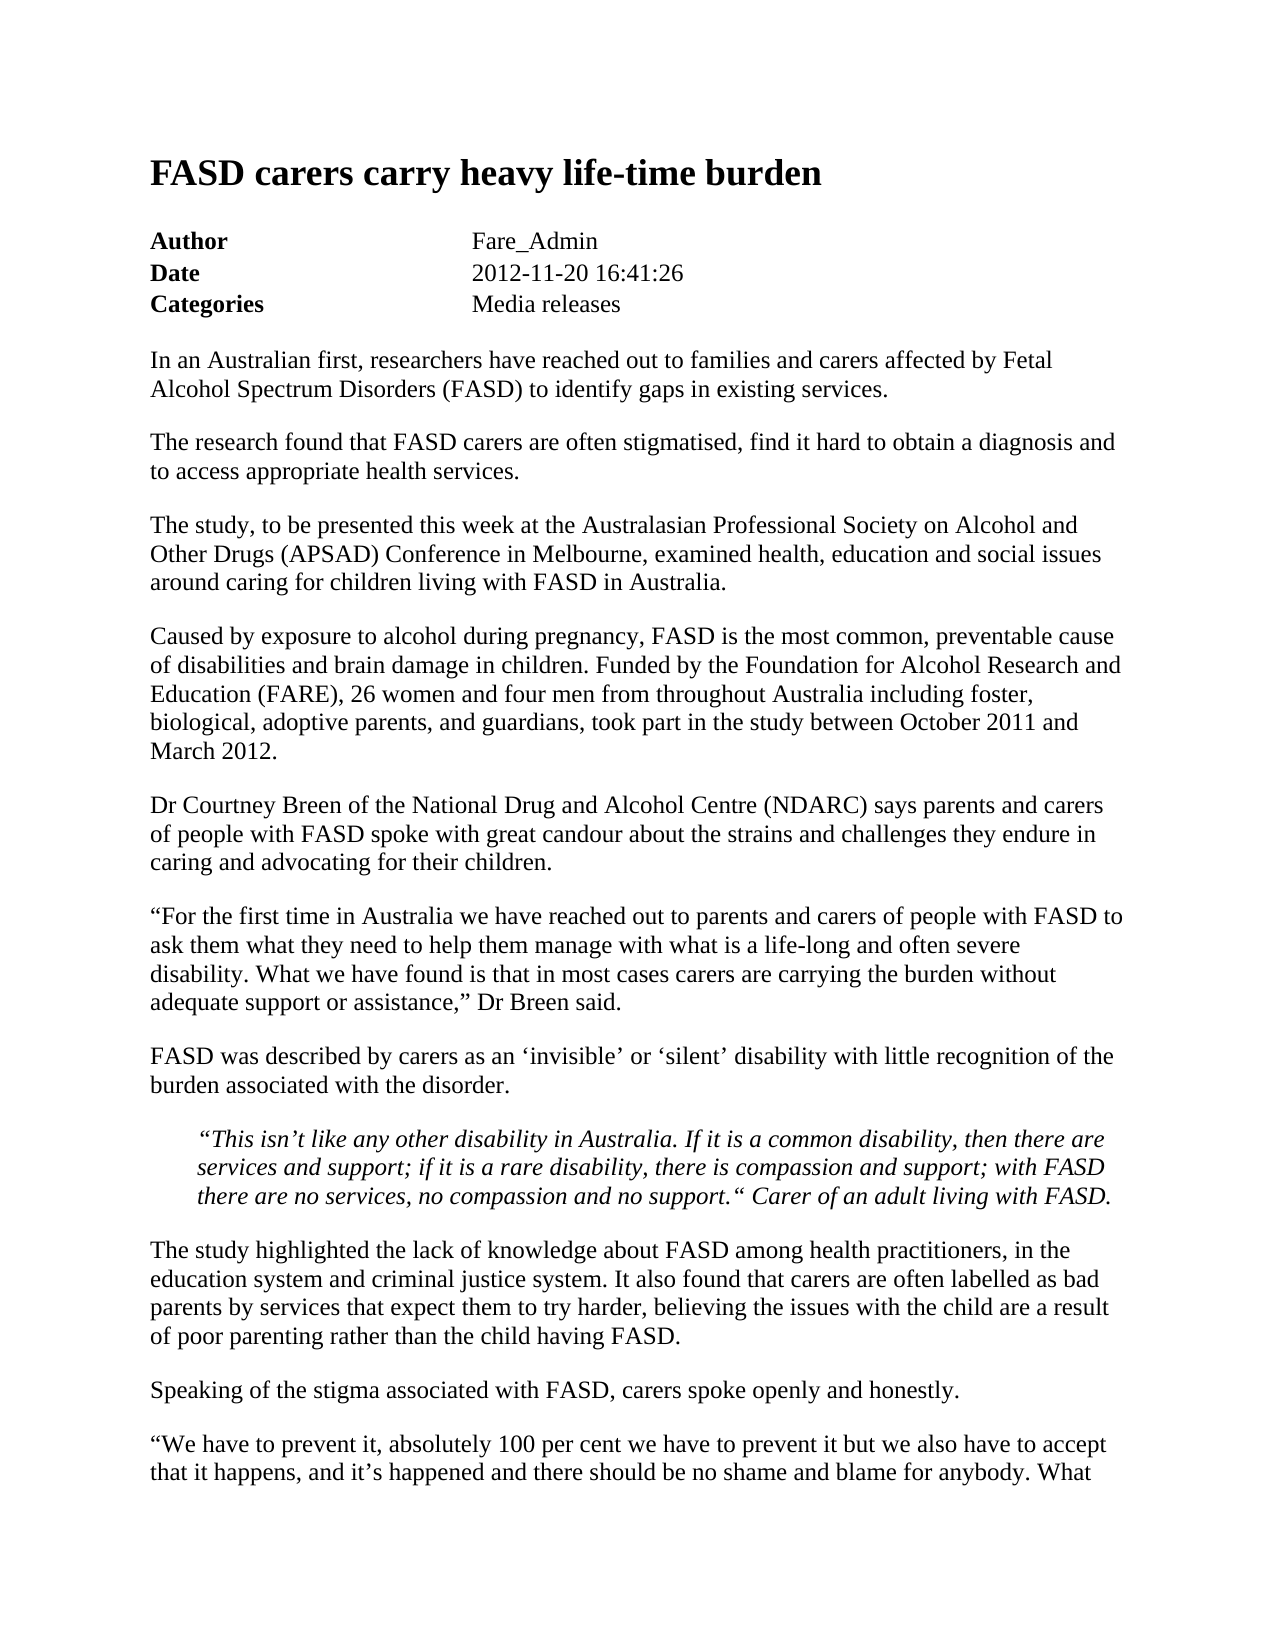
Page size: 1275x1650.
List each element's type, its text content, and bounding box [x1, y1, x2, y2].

text “This isn’t like any other disability in Australia. If it is a common disability, then there are services and support; if it is a rare disability, there is compassion and support; with FASD there are no services, no compassion and no support.“ Carer of an adult living with FASD. [151, 1124, 1125, 1210]
text The study, to be presented this week at the Australasian Professional Society on Alcohol and Other Drugs (APSAD) Conference in Melbourne, examined health, education and social issues around caring for children living with FASD in Australia. [150, 510, 1125, 596]
text The study highlighted the lack of knowledge about FASD among health practitioners, in the education system and criminal justice system. It also found that carers are often labelled as bad parents by services that expect them to try harder, believing the issues with the child are a result of poor parenting rather than the child having FASD. [150, 1235, 1125, 1350]
subtitle FASD carers carry heavy life-time burden [150, 150, 1125, 193]
text The research found that FASD carers are often stigmatised, find it hard to obtain a diagnosis and to access appropriate health services. [150, 427, 1125, 485]
text Dr Courtney Breen of the National Drug and Alcohol Centre (NDARC) says parents and carers of people with FASD spoke with great candour about the strains and challenges they endure in caring and advocating for their children. [150, 790, 1125, 876]
table_cell 2012-11-20 16:41:26 [470, 256, 1123, 288]
text Caused by exposure to alcohol during pregnancy, FASD is the most common, preventable cause of disabilities and brain damage in children. Funded by the Foundation for Alcohol Research and Education (FARE), 26 women and four men from throughout Australia including foster, biological, adoptive parents, and guardians, took part in the study between October 2011 and March 2012. [150, 621, 1125, 765]
table_cell Media releases [470, 288, 1123, 320]
text “For the first time in Australia we have reached out to parents and carers of people with FASD to ask them what they need to help them manage with what is a life-long and often severe disability. What we have found is that in most cases carers are carrying the burden without adequate support or assistance,” Dr Breen said. [150, 901, 1125, 1016]
text Speaking of the stigma associated with FASD, carers spoke openly and honestly. [150, 1375, 1125, 1404]
text In an Australian first, researchers have reached out to families and carers affected by Fetal Alcohol Spectrum Disorders (FASD) to identify gaps in existing services. [150, 345, 1125, 402]
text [150, 1429, 1125, 1486]
table_cell Categories [149, 288, 470, 320]
text FASD was described by carers as an ‘invisible’ or ‘silent’ disability with little recognition of the burden associated with the disorder. [150, 1041, 1125, 1099]
table_header Fare_Admin [470, 224, 1123, 256]
table_header Author [149, 224, 470, 256]
table_cell Date [149, 256, 470, 288]
